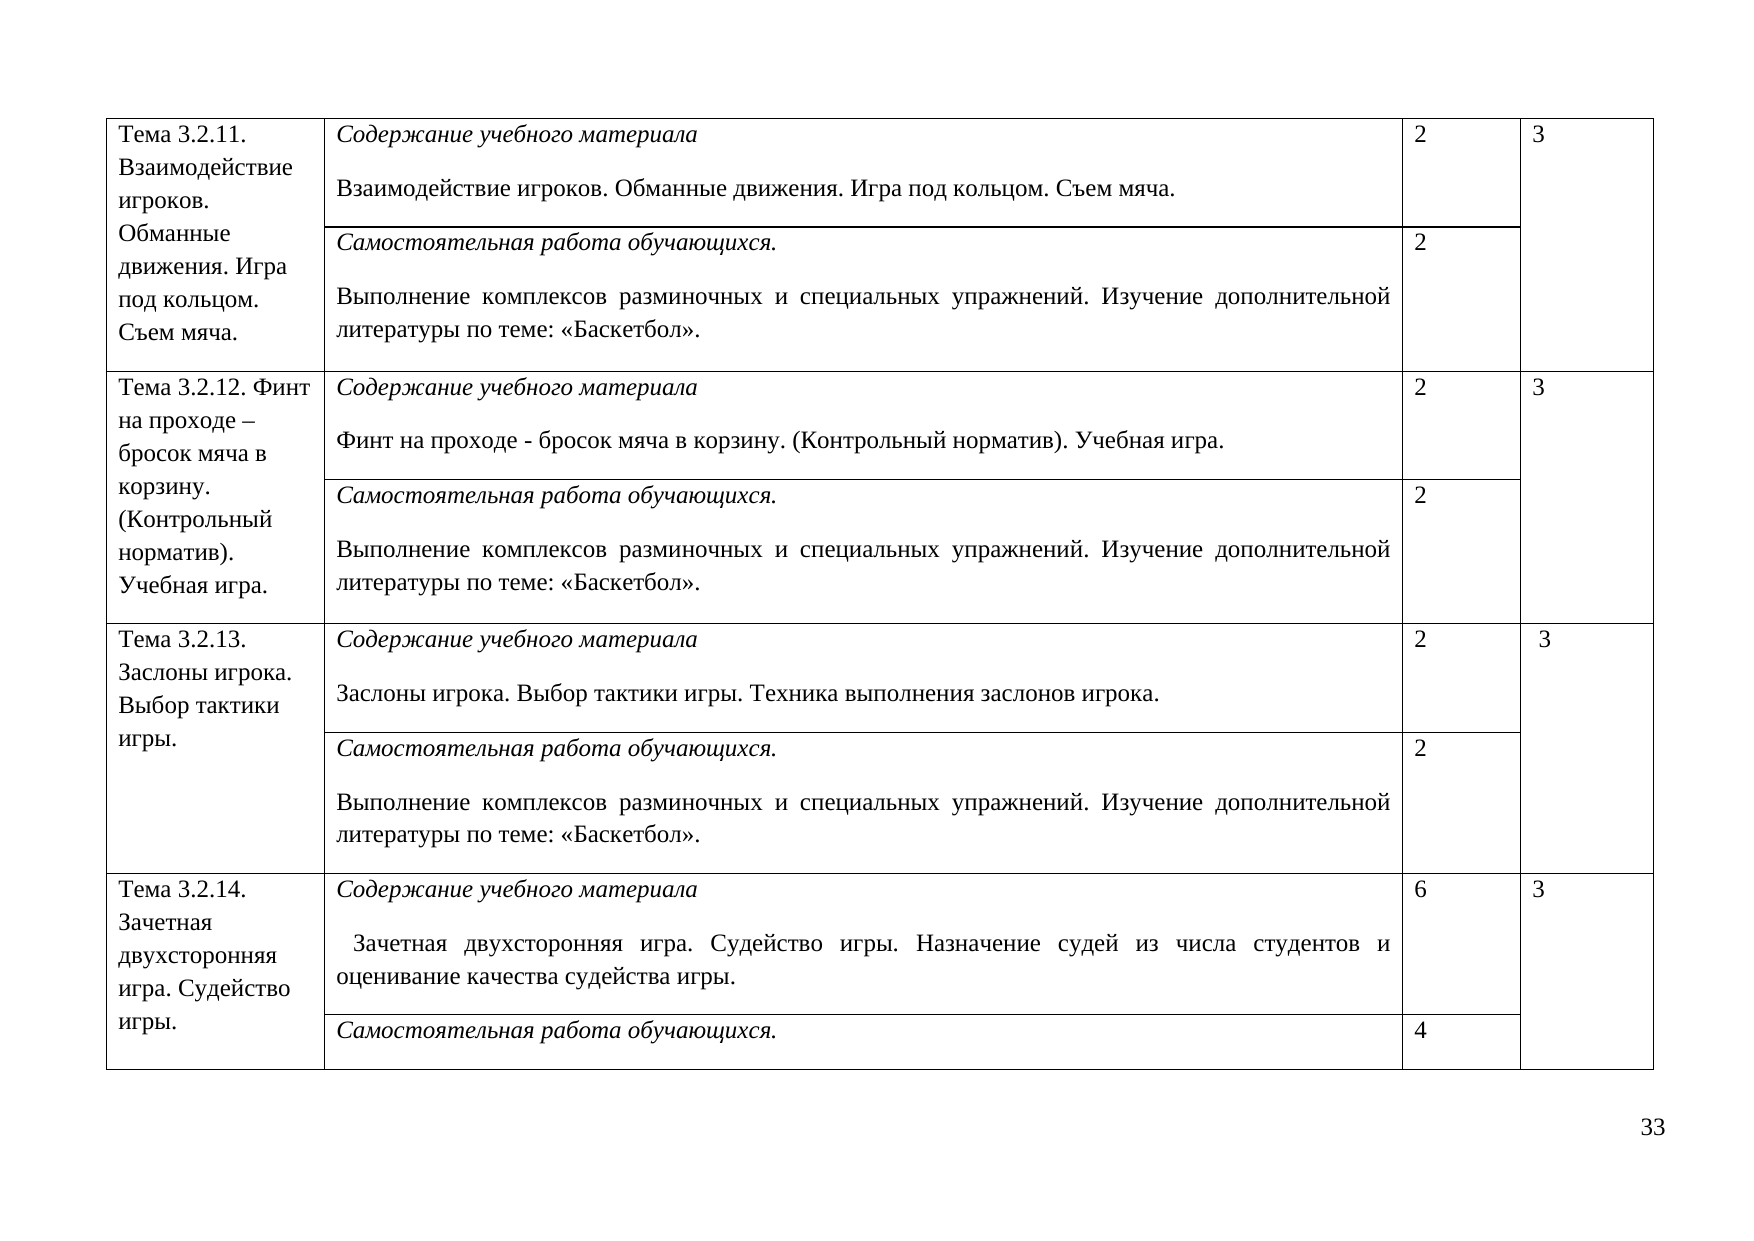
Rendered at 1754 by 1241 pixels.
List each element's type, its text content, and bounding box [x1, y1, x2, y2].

table_cell 3 [1521, 624, 1653, 873]
table_cell 4 [1403, 1015, 1520, 1069]
table_cell 2 [1403, 228, 1520, 371]
table_cell Содержание учебного материала Взаимодействие игроков. Обманные движения. Игра под кольцом. Съем мяча. [325, 119, 1402, 226]
table_cell Содержание учебного материала Зачетная двухсторонняя игра. Судейство игры. Назначение судей из числа студентов и оценивание качества судейства игры. [325, 874, 1402, 1014]
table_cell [325, 228, 1402, 371]
table_cell Тема 3.2.13. Заслоны игрока. Выбор тактики игры. [107, 624, 324, 873]
table_cell 6 [1403, 874, 1520, 1014]
table_cell 2 [1403, 372, 1520, 479]
table_cell 3 [1521, 874, 1653, 1069]
table_cell Содержание учебного материала Финт на проходе - бросок мяча в корзину. (Контрольный норматив). Учебная игра. [325, 372, 1402, 479]
table_cell 3 [1521, 119, 1653, 371]
table_cell 2 [1403, 733, 1520, 873]
table_cell Тема 3.2.14. Зачетная двухсторонняя игра. Судейство игры. [107, 874, 324, 1069]
table_cell 2 [1403, 119, 1520, 226]
table_cell Тема 3.2.11. Взаимодействие игроков. Обманные движения. Игра под кольцом. Съем мяча. [107, 119, 324, 371]
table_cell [325, 1015, 1402, 1069]
table_cell 2 [1403, 480, 1520, 623]
table_cell 2 [1403, 624, 1520, 732]
table_cell Содержание учебного материала Заслоны игрока. Выбор тактики игры. Техника выполнения заслонов игрока. [325, 624, 1402, 732]
table_cell Тема 3.2.12. Финт на проходе – бросок мяча в корзину. (Контрольный норматив). Учебная игра. [107, 372, 324, 623]
table_cell 3 [1521, 372, 1653, 623]
